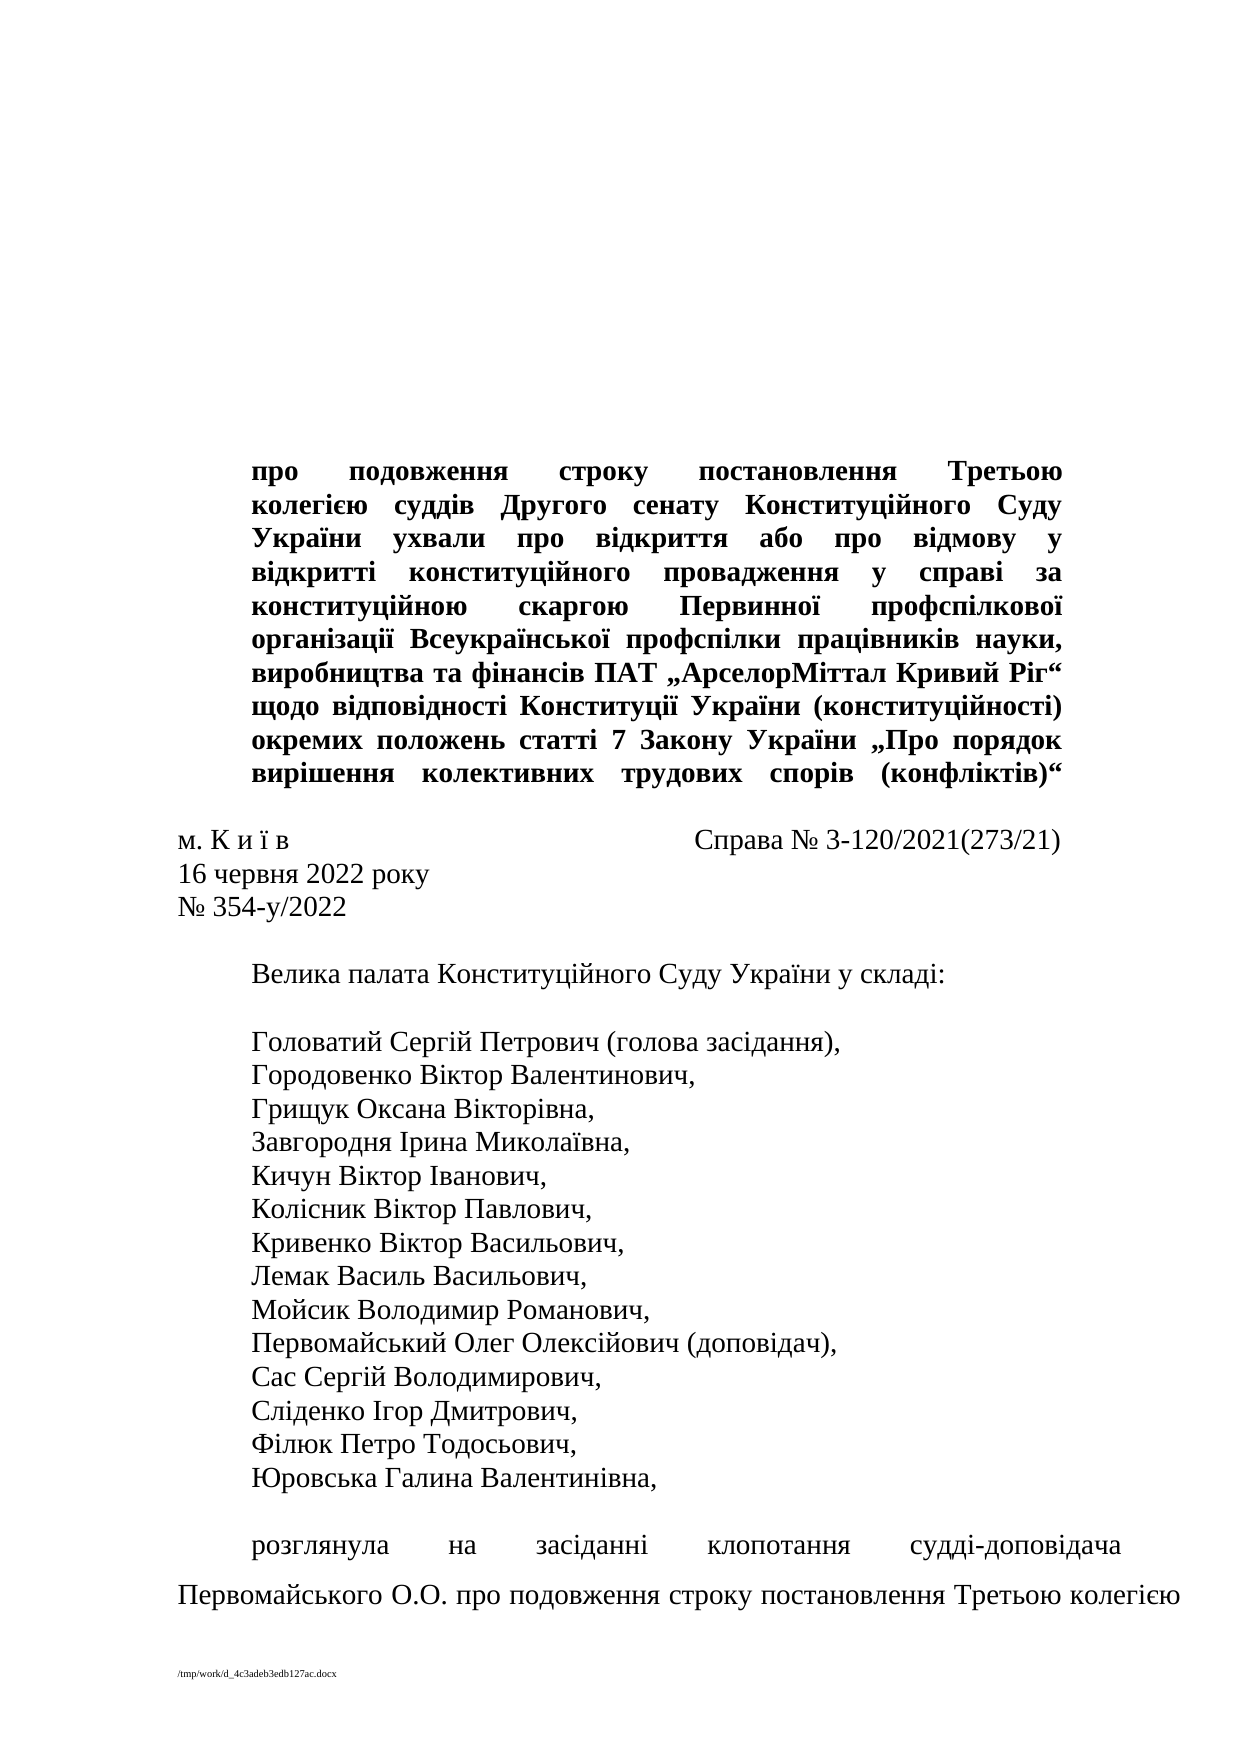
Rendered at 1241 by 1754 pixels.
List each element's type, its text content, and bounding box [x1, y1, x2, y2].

text Кривенко Віктор Васильович, [177, 1225, 1181, 1258]
text Первомайський Олег Олексійович (доповідач), [177, 1326, 1181, 1359]
text Велика палата Конституційного Суду України у складі: [177, 957, 1181, 990]
text Кичун Віктор Іванович, [177, 1158, 1181, 1191]
text Завгородня Ірина Миколаївна, [177, 1124, 1181, 1158]
text № 354-у/2022 [177, 889, 1181, 923]
text Юровська Галина Валентинівна, [177, 1460, 1181, 1493]
text 16 червня 2022 року [177, 856, 1181, 889]
text Колісник Віктор Павлович, [177, 1191, 1181, 1225]
text Мойсик Володимир Романович, [177, 1292, 1181, 1326]
text про подовження строку постановлення Третьою колегією суддів Другого сенату Конституційного Суду України ухвали про відкриття або про відмову у відкритті конституційного провадження у справі за конституційною скаргою Первинної профспілкової організації Всеукраїнської профспілки працівників науки, виробництва та фінансів ПАТ „АрселорМіттал Кривий Ріг“ щодо відповідності Конституції України (конституційності) окремих положень статті 7 Закону України „Про порядок вирішення колективних трудових спорів (конфліктів)“ [251, 453, 1063, 822]
text Городовенко Віктор Валентинович, [177, 1057, 1181, 1091]
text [177, 1527, 1181, 1611]
text Лемак Василь Васильович, [177, 1258, 1181, 1292]
text Сліденко Ігор Дмитрович, [177, 1393, 1181, 1426]
text Сас Сергій Володимирович, [177, 1359, 1181, 1393]
text Головатий Сергій Петрович (голова засідання), [177, 1024, 1181, 1057]
text Грищук Оксана Вікторівна, [177, 1091, 1181, 1124]
text м. К и ї в Справа № 3-120/2021(273/21) [177, 822, 1181, 856]
text Філюк Петро Тодосьович, [177, 1426, 1181, 1460]
